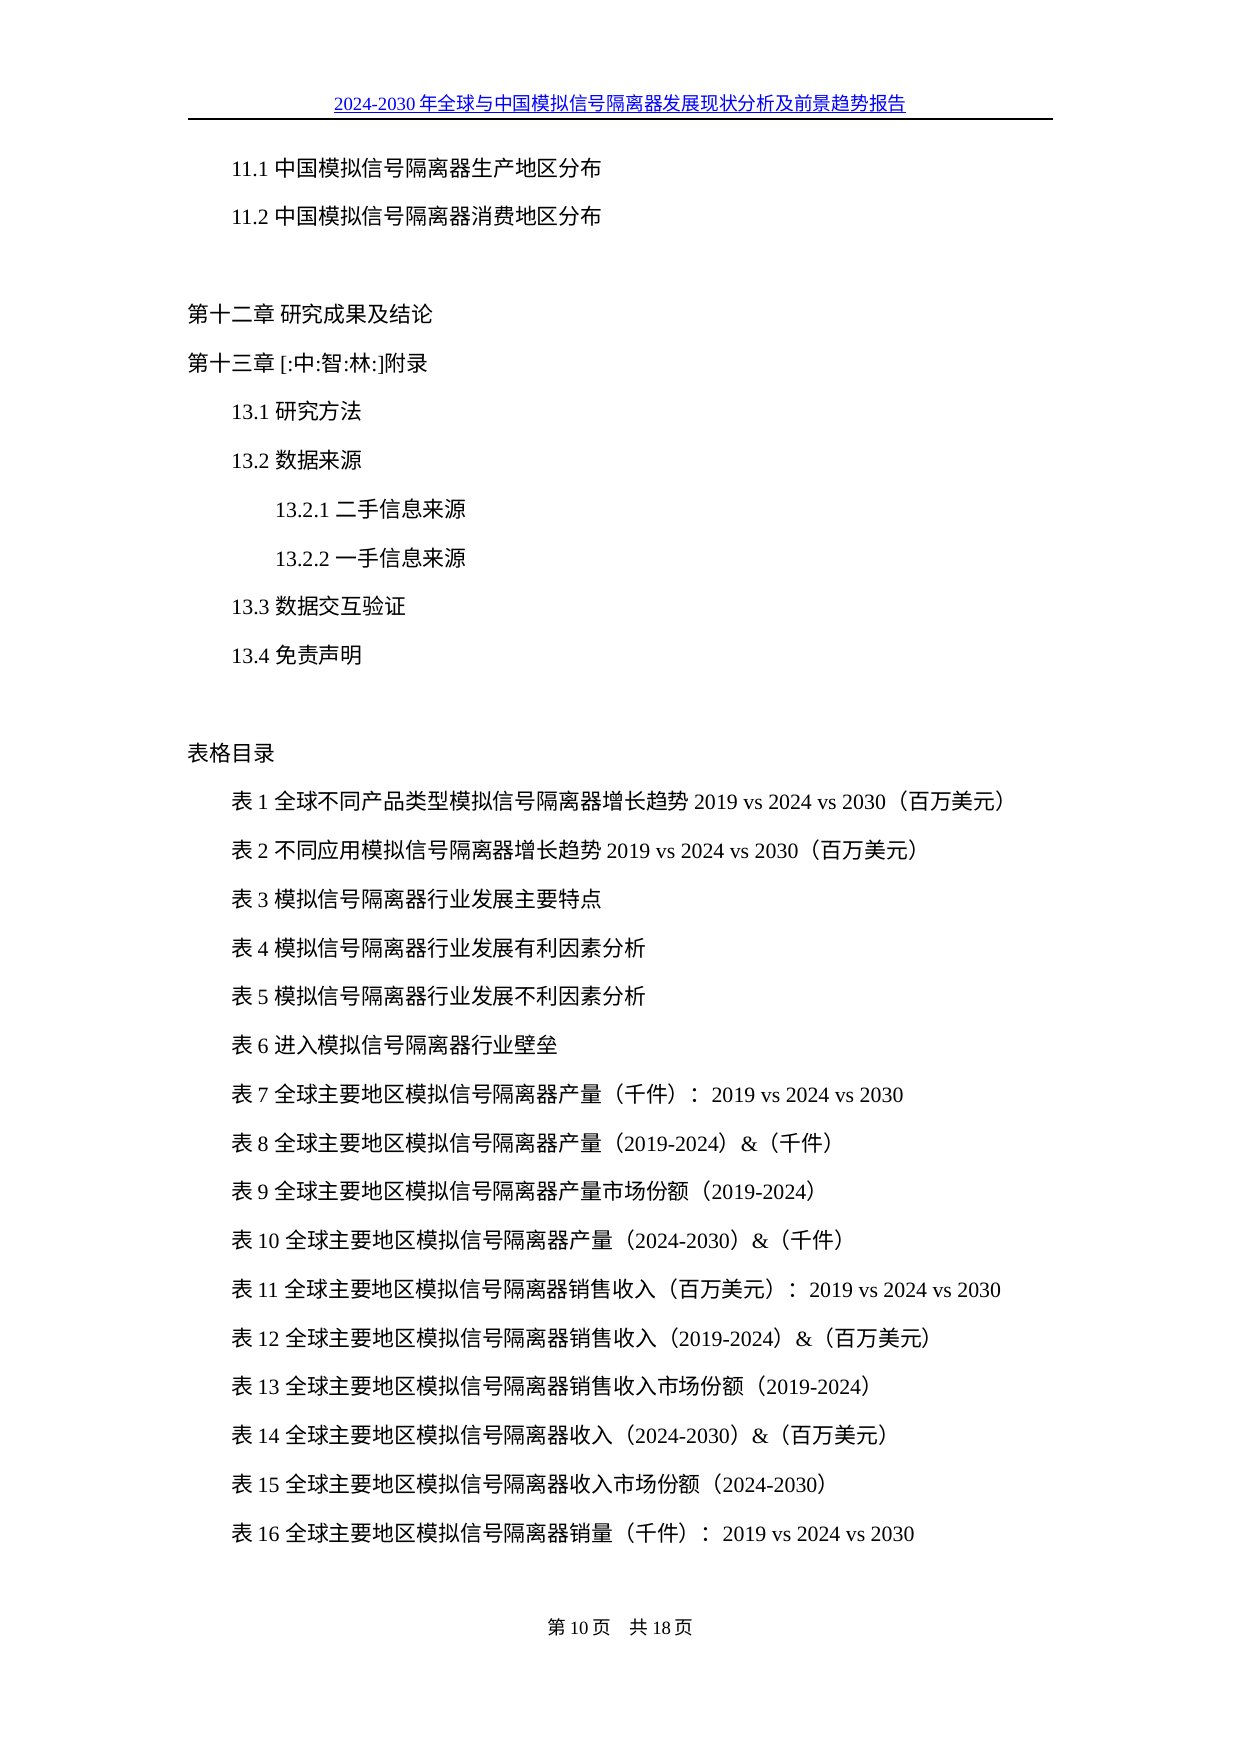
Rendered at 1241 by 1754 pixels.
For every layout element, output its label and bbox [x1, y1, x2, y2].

text [187, 150, 1053, 1548]
